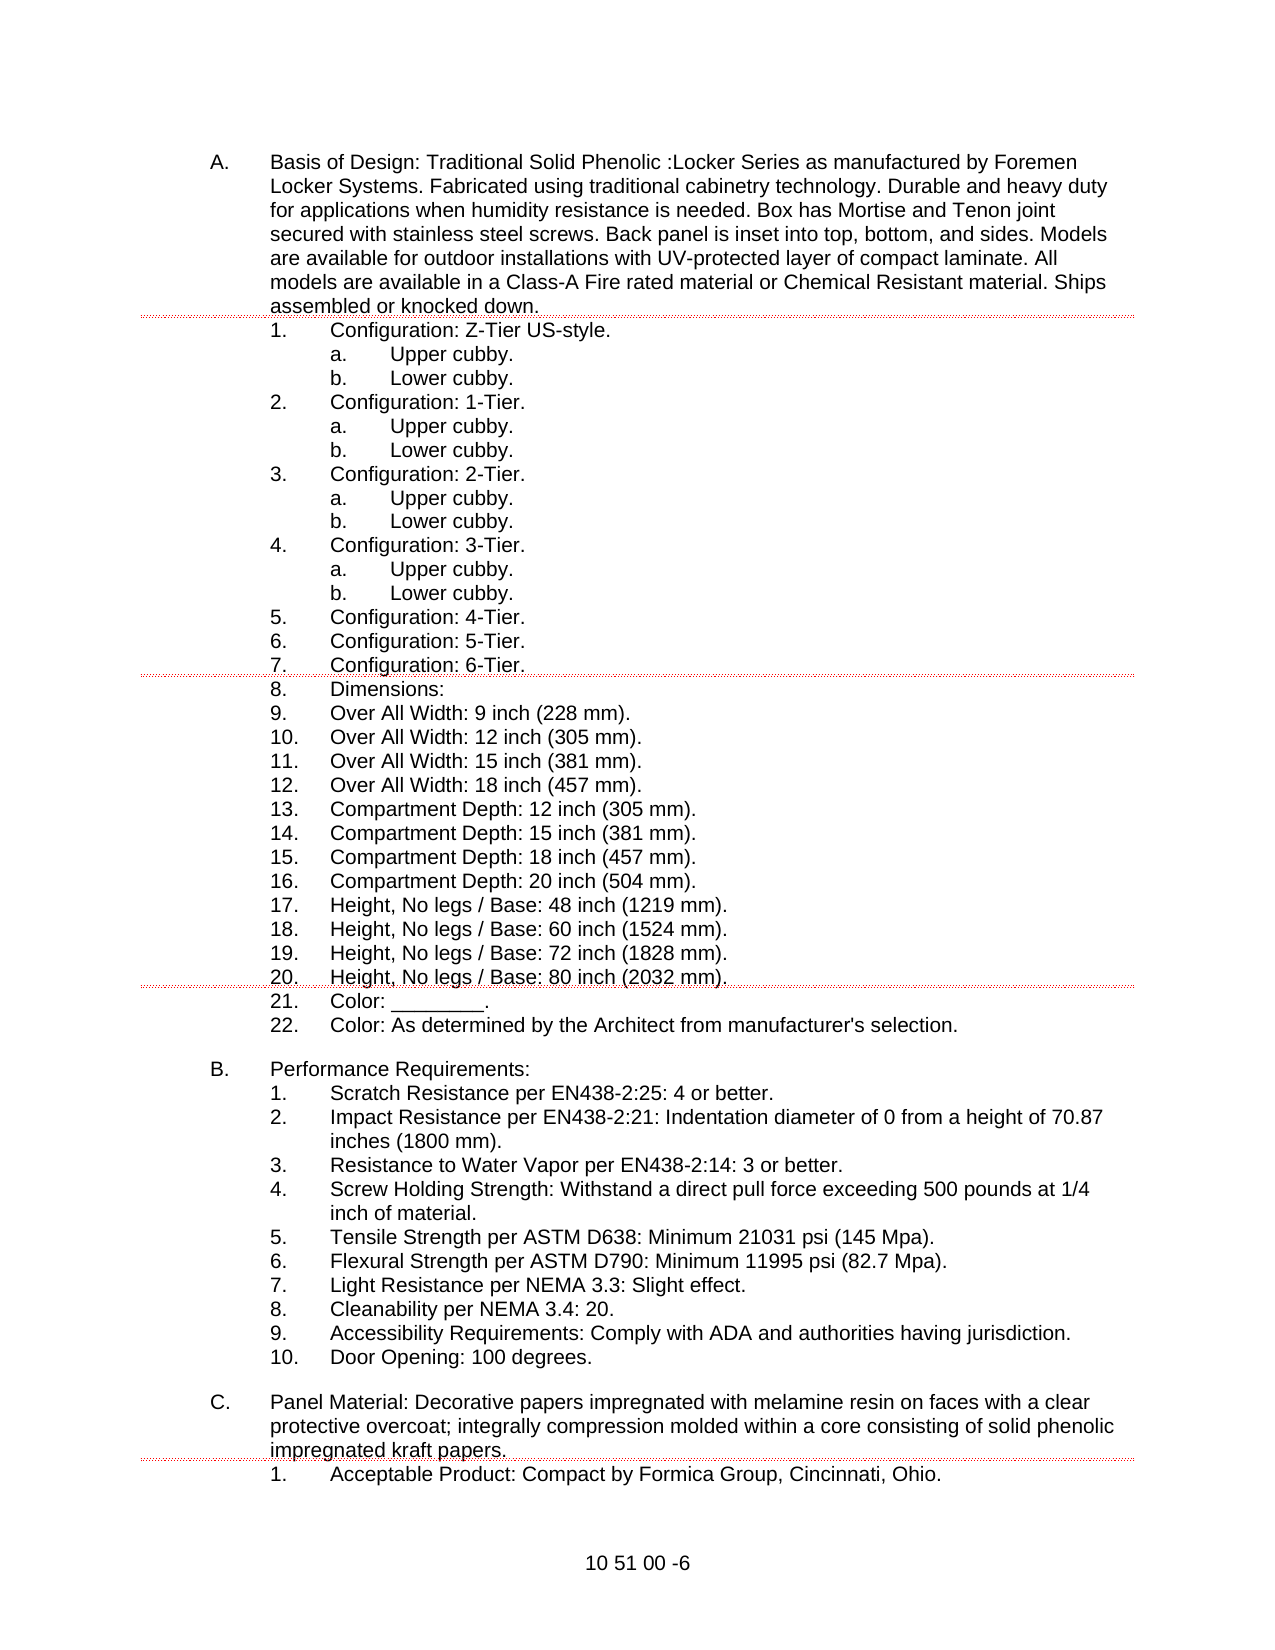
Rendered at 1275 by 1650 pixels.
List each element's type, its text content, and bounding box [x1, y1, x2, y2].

list Lower cubby. [330, 581, 1125, 605]
list Configuration: 2-Tier. [270, 461, 1125, 485]
list Upper cubby. [330, 413, 1125, 437]
list Over All Width: 12 inch (305 mm). [270, 725, 1125, 749]
list Upper cubby. [330, 342, 1125, 366]
list Configuration: 5-Tier. [270, 629, 1125, 653]
list Height, No legs / Base: 48 inch (1219 mm). [270, 893, 1125, 917]
list Accessibility Requirements: Comply with ADA and authorities having jurisdiction. [270, 1321, 1125, 1345]
list Over All Width: 18 inch (457 mm). [270, 773, 1125, 797]
list Lower cubby. [330, 366, 1125, 389]
list Height, No legs / Base: 80 inch (2032 mm). [270, 964, 1125, 988]
list Screw Holding Strength: Withstand a direct pull force exceeding 500 pounds at 1/4 inch of material. [270, 1177, 1125, 1225]
list Lower cubby. [330, 509, 1125, 533]
list Tensile Strength per ASTM D638: Minimum 21031 psi (145 Mpa). [270, 1225, 1125, 1249]
list Compartment Depth: 12 inch (305 mm). [270, 797, 1125, 821]
list Over All Width: 15 inch (381 mm). [270, 749, 1125, 773]
list Configuration: 4-Tier. [270, 605, 1125, 629]
list Acceptable Product: Compact by Formica Group, Cincinnati, Ohio. [270, 1461, 1125, 1485]
list Upper cubby. [330, 557, 1125, 581]
list Configuration: Z-Tier US-style. [270, 318, 1125, 342]
list Over All Width: 9 inch (228 mm). [270, 701, 1125, 725]
list Impact Resistance per EN438-2:21: Indentation diameter of 0 from a height of 70.87 inches (1800 mm). [270, 1105, 1125, 1153]
list Configuration: 6-Tier. [270, 653, 1125, 677]
list Resistance to Water Vapor per EN438-2:14: 3 or better. [270, 1153, 1125, 1177]
list Configuration: 3-Tier. [270, 533, 1125, 557]
list Height, No legs / Base: 60 inch (1524 mm). [270, 917, 1125, 941]
list Configuration: 1-Tier. [270, 389, 1125, 413]
list Flexural Strength per ASTM D790: Minimum 11995 psi (82.7 Mpa). [270, 1249, 1125, 1273]
list Performance Requirements: [210, 1057, 1125, 1081]
list Compartment Depth: 15 inch (381 mm). [270, 821, 1125, 845]
list Cleanability per NEMA 3.4: 20. [270, 1297, 1125, 1321]
list Scratch Resistance per EN438-2:25: 4 or better. [270, 1081, 1125, 1105]
list Height, No legs / Base: 72 inch (1828 mm). [270, 941, 1125, 964]
list Lower cubby. [330, 437, 1125, 461]
list Panel Material: Decorative papers impregnated with melamine resin on faces with a clear protective overcoat; integrally compression molded within a core consisting of solid phenolic impregnated kraft papers. [210, 1389, 1125, 1461]
list Basis of Design: Traditional Solid Phenolic :Locker Series as manufactured by Foremen Locker Systems. Fabricated using traditional cabinetry technology. Durable and heavy duty for applications when humidity resistance is needed. Box has Mortise and Tenon joint secured with stainless steel screws. Back panel is inset into top, bottom, and sides. Models are available for outdoor installations with UV-protected layer of compact laminate. All models are available in a Class-A Fire rated material or Chemical Resistant material. Ships assembled or knocked down. [210, 150, 1125, 318]
list Upper cubby. [330, 485, 1125, 509]
list Color: As determined by the Architect from manufacturer's selection. [270, 1012, 1125, 1036]
list Compartment Depth: 20 inch (504 mm). [270, 869, 1125, 893]
list Color: ________. [270, 988, 1125, 1012]
list Dimensions: [270, 677, 1125, 701]
list Compartment Depth: 18 inch (457 mm). [270, 845, 1125, 869]
list Light Resistance per NEMA 3.3: Slight effect. [270, 1273, 1125, 1297]
list Door Opening: 100 degrees. [270, 1345, 1125, 1369]
